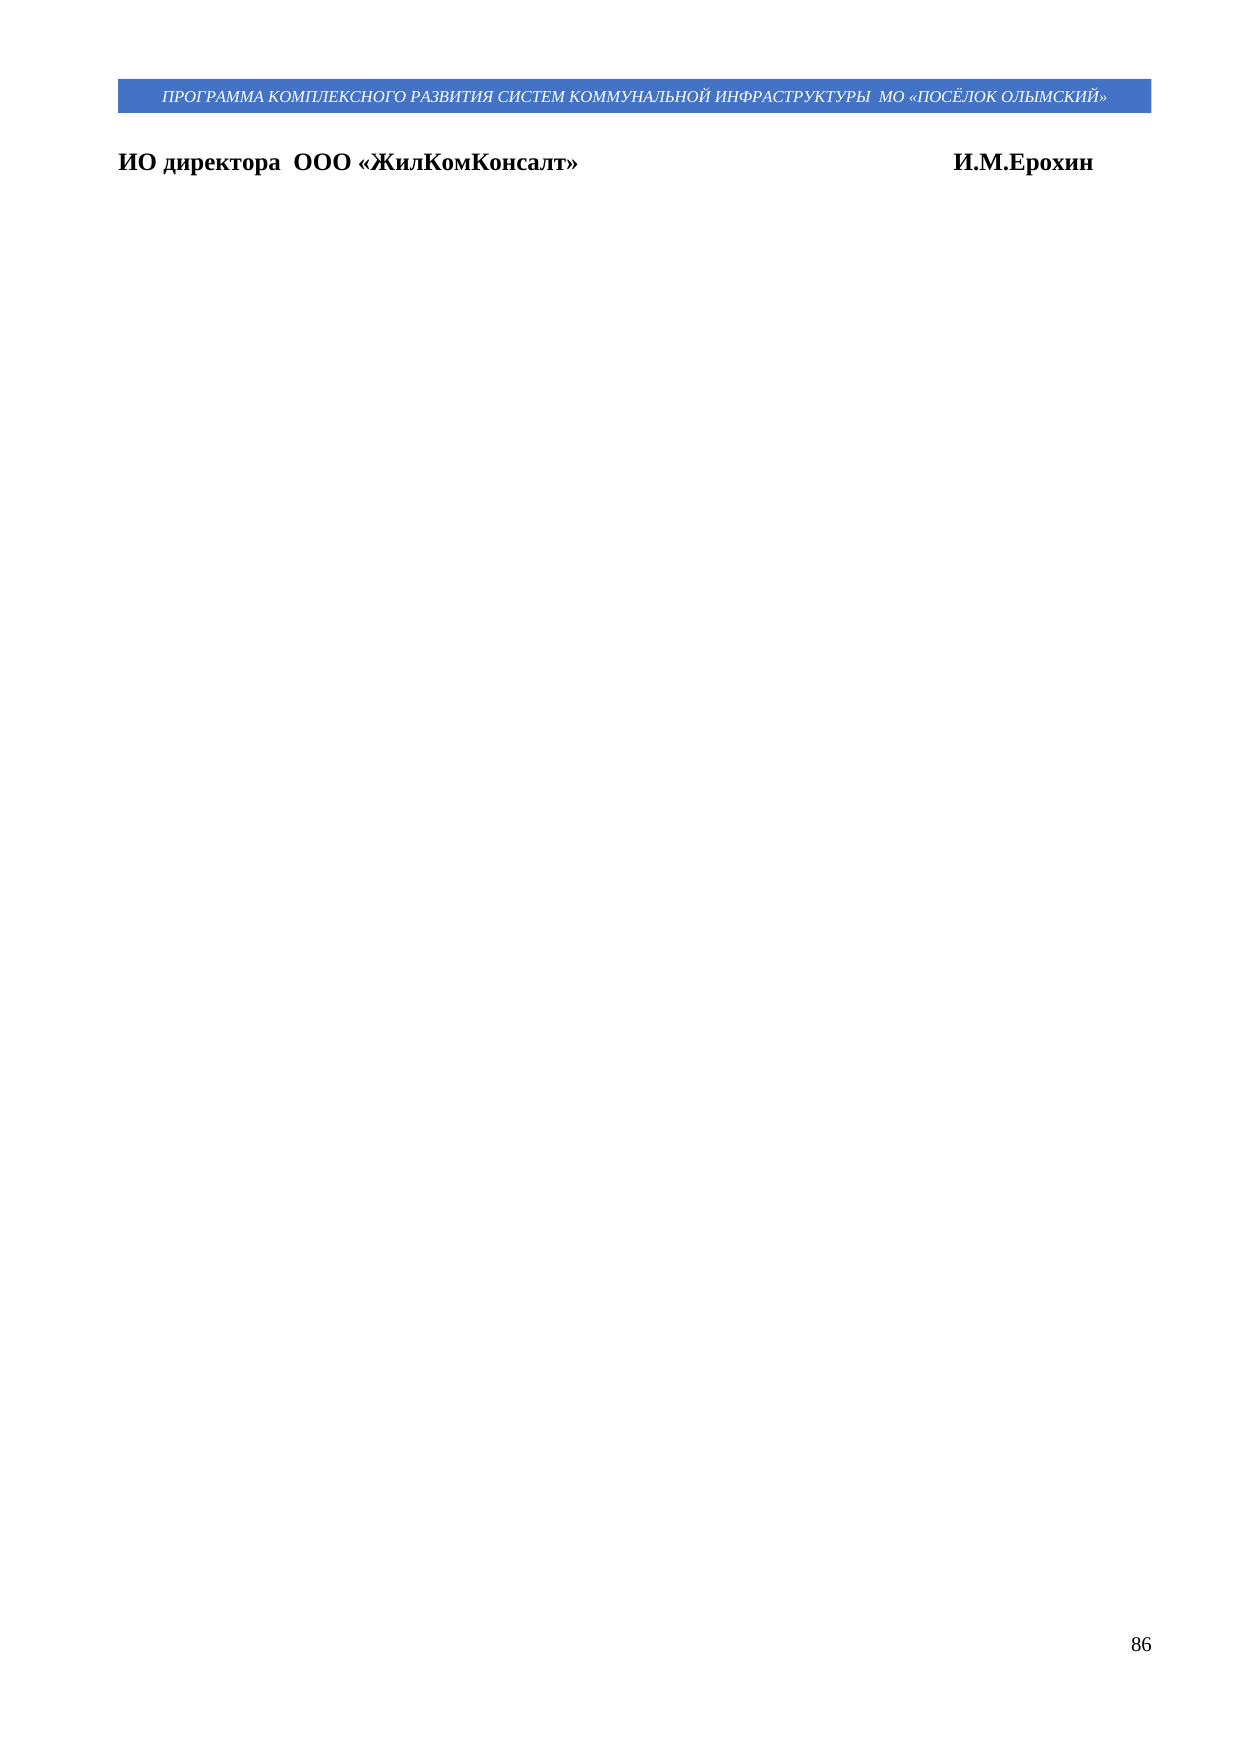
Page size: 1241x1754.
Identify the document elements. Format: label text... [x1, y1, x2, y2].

text ИО директора ООО «ЖилКомКонсалт» И.М.Ерохин [118, 147, 1152, 176]
